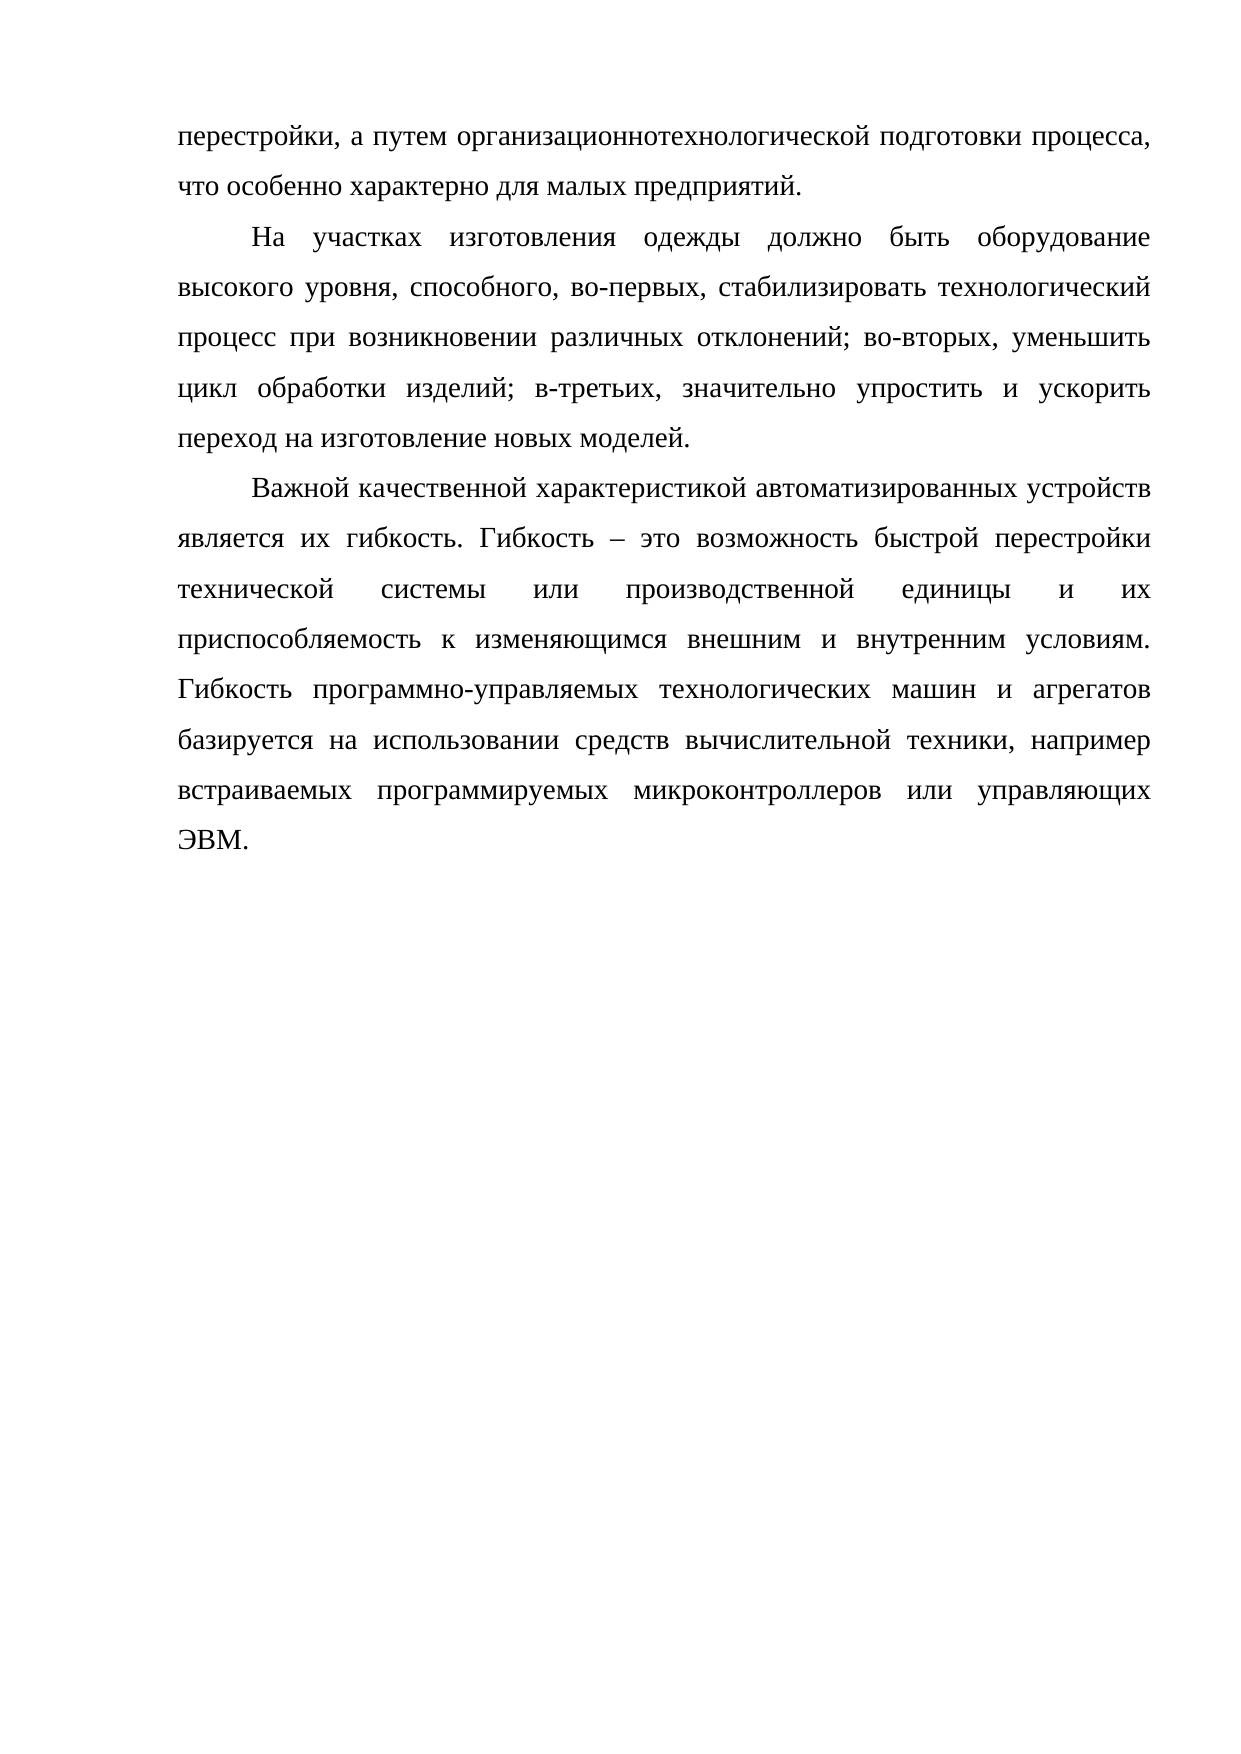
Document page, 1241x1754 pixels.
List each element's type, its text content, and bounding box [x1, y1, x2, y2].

text Важной качественной характеристикой автоматизированных устройств является их гибкость. Гибкость – это возможность быстрой перестройки технической системы или производственной единицы и их приспособляемость к изменяющимся внешним и внутренним условиям. Гибкость программно-управляемых технологических машин и агрегатов базируется на использовании средств вычислительной техники, например встраиваемых программируемых микроконтроллеров или управляющих ЭВМ. [177, 470, 1152, 856]
text На участках изготовления одежды должно быть оборудование высокого уровня, способного, во-первых, стабилизировать технологический процесс при возникновении различных отклонений; во-вторых, уменьшить цикл обработки изделий; в-третьих, значительно упростить и ускорить переход на изготовление новых моделей. [177, 219, 1152, 453]
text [177, 118, 1152, 202]
